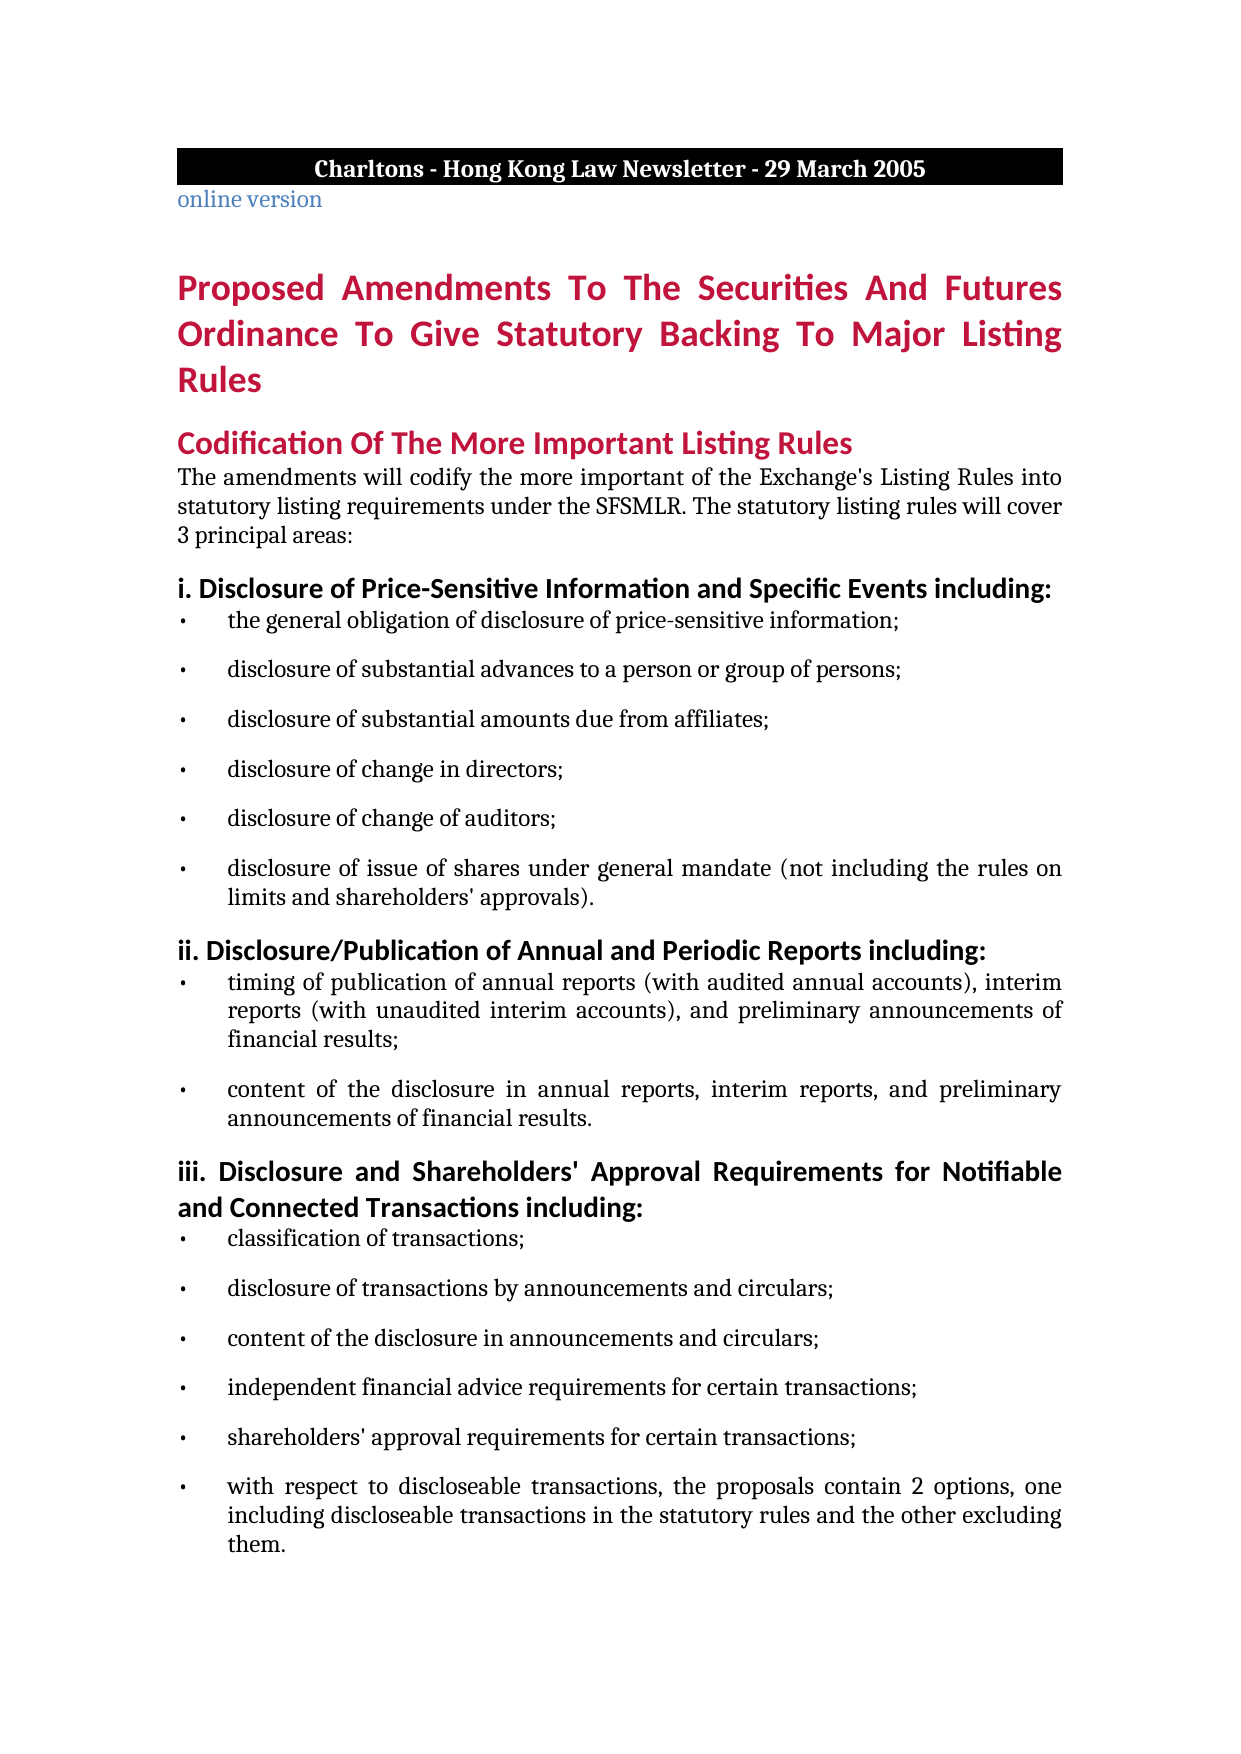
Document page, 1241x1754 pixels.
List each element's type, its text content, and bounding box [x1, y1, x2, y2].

list shareholders' approval requirements for certain transactions; [177, 1423, 1063, 1451]
list disclosure of change of auditors; [177, 804, 1063, 833]
text The amendments will codify the more important of the Exchange's Listing Rules into statutory listing requirements under the SFSMLR. The statutory listing rules will cover 3 principal areas: [177, 463, 1063, 549]
subtitle iii. Disclosure and Shareholders' Approval Requirements for Notifiable and Connected Transactions including: [177, 1153, 1063, 1224]
list with respect to discloseable transactions, the proposals contain 2 options, one including discloseable transactions in the statutory rules and the other excluding them. [177, 1472, 1063, 1558]
list disclosure of issue of shares under general mandate (not including the rules on limits and shareholders' approvals). [177, 854, 1063, 911]
list disclosure of change in directors; [177, 754, 1063, 783]
subtitle i. Disclosure of Price-Sensitive Information and Specific Events including: [177, 570, 1063, 606]
list classification of transactions; [177, 1224, 1063, 1253]
list the general obligation of disclosure of price-sensitive information; [177, 606, 1063, 634]
list timing of publication of annual reports (with audited annual accounts), interim reports (with unaudited interim accounts), and preliminary announcements of financial results; [177, 968, 1063, 1054]
subtitle Proposed Amendments To The Securities And Futures Ordinance To Give Statutory Backing To Major Listing Rules [177, 264, 1063, 401]
list disclosure of substantial amounts due from affiliates; [177, 705, 1063, 734]
list disclosure of substantial advances to a person or group of persons; [177, 655, 1063, 684]
list content of the disclosure in annual reports, interim reports, and preliminary announcements of financial results. [177, 1075, 1063, 1132]
subtitle ii. Disclosure/Publication of Annual and Periodic Reports including: [177, 932, 1063, 968]
list disclosure of transactions by announcements and circulars; [177, 1274, 1063, 1303]
list content of the disclosure in announcements and circulars; [177, 1323, 1063, 1352]
subtitle Codification Of The More Important Listing Rules [177, 422, 1063, 463]
list independent financial advice requirements for certain transactions; [177, 1373, 1063, 1402]
title Charltons - Hong Kong Law Newsletter - 29 March 2005 [177, 148, 1063, 185]
text online version [177, 185, 1063, 214]
